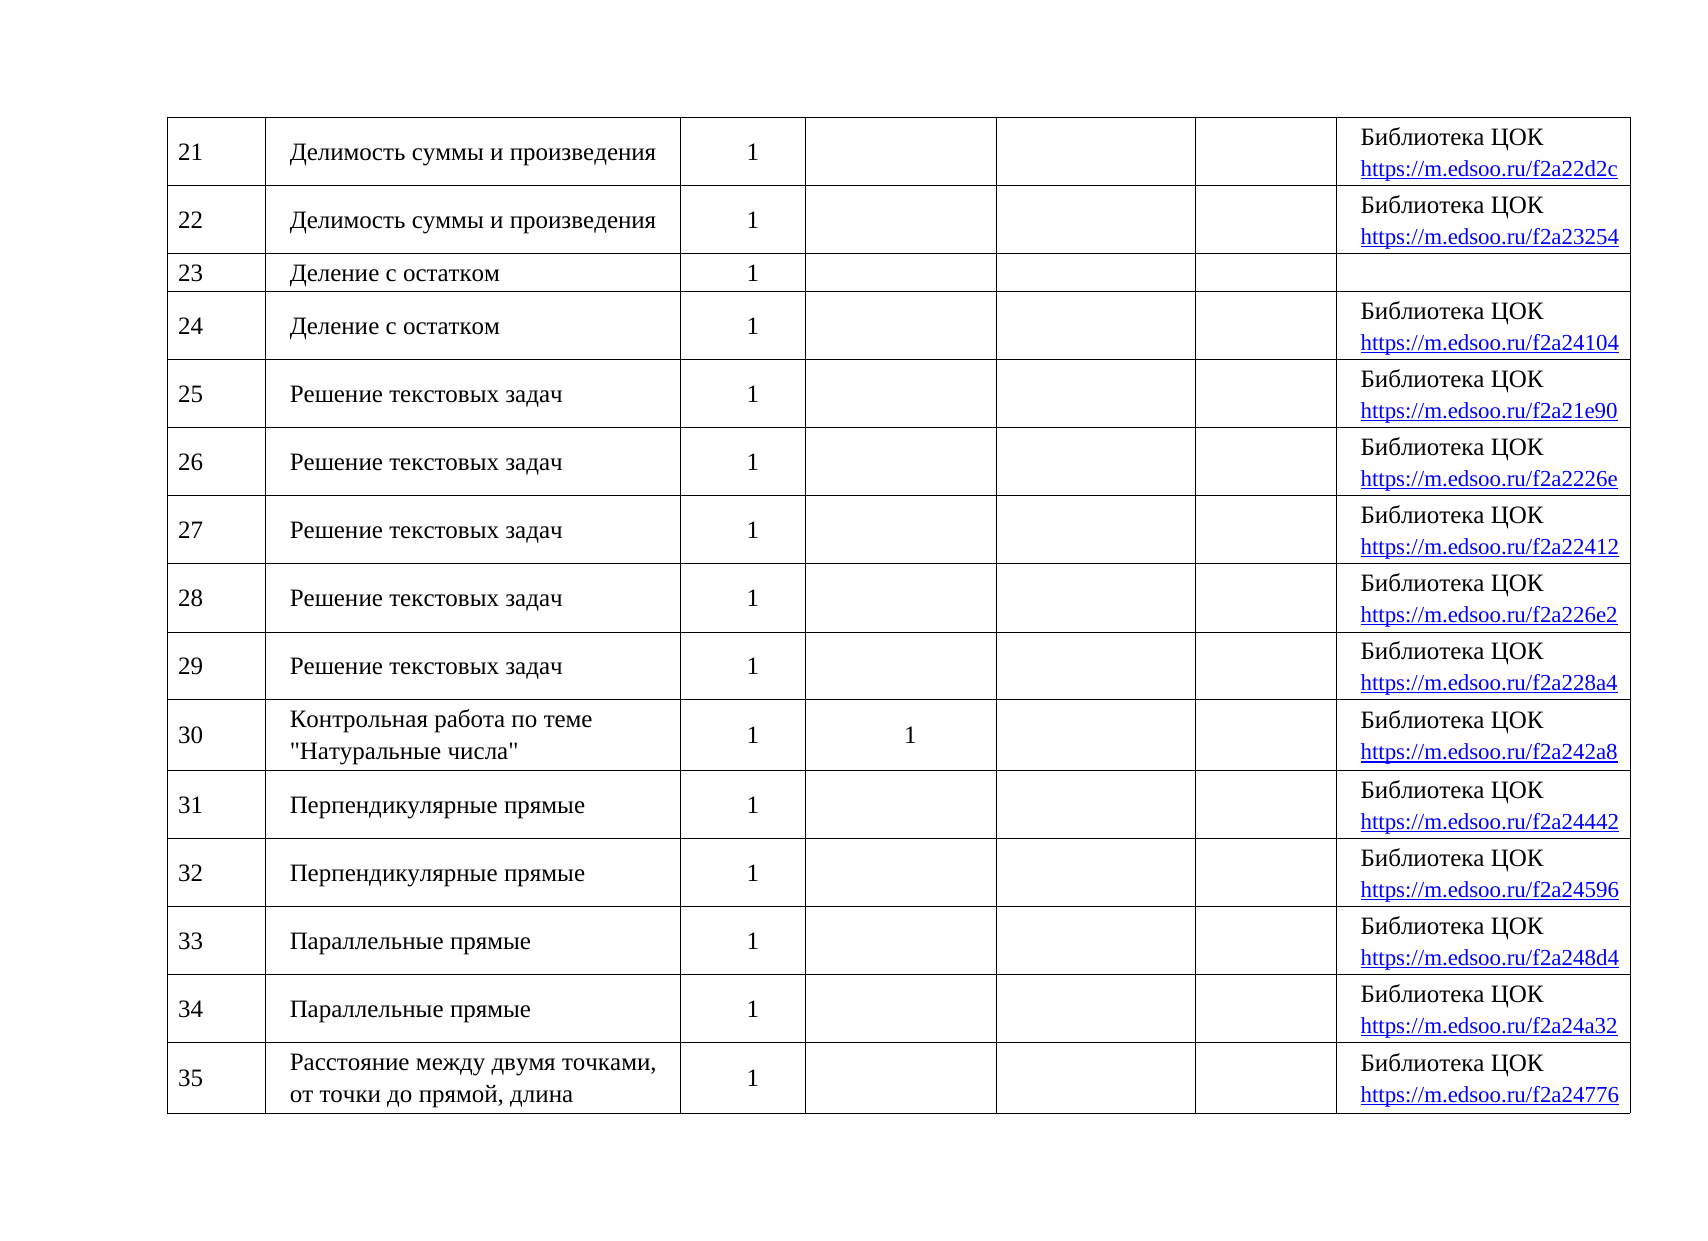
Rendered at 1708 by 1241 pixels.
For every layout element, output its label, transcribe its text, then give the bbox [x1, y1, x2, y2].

table_cell 22 [168, 186, 265, 253]
table_header [1196, 118, 1336, 185]
table_cell [997, 428, 1195, 495]
table_header 1 [681, 118, 805, 185]
table_cell Деление с остатком [266, 254, 680, 291]
table_cell [1196, 975, 1336, 1042]
table_cell [997, 700, 1195, 770]
table_cell Библиотека ЦОК https://m.edsoo.ru/f2a24776 [1337, 1043, 1630, 1113]
table_cell [997, 254, 1195, 291]
table_cell 29 [168, 633, 265, 699]
table_cell 24 [168, 292, 265, 359]
table_cell [997, 360, 1195, 427]
table_cell [997, 975, 1195, 1042]
table_cell Перпендикулярные прямые [266, 839, 680, 906]
table_cell [806, 360, 996, 427]
table_cell [997, 496, 1195, 563]
table_cell Решение текстовых задач [266, 564, 680, 631]
table_cell [1196, 839, 1336, 906]
table_header [997, 118, 1195, 185]
table_cell [1196, 1043, 1336, 1113]
table_cell [806, 907, 996, 974]
table_cell Библиотека ЦОК https://m.edsoo.ru/f2a23254 [1337, 186, 1630, 253]
table_cell [1196, 428, 1336, 495]
table_cell [997, 186, 1195, 253]
table_cell 1 [681, 360, 805, 427]
table_cell [1196, 907, 1336, 974]
table_cell Библиотека ЦОК https://m.edsoo.ru/f2a248d4 [1337, 907, 1630, 974]
table_cell [997, 771, 1195, 838]
table_cell 1 [681, 907, 805, 974]
table_cell [806, 428, 996, 495]
table_cell Библиотека ЦОК https://m.edsoo.ru/f2a242a8 [1337, 700, 1630, 770]
table_cell Параллельные прямые [266, 975, 680, 1042]
table_cell 1 [806, 700, 996, 770]
table_cell 1 [681, 1043, 805, 1113]
table_cell [806, 292, 996, 359]
table_cell Библиотека ЦОК https://m.edsoo.ru/f2a21e90 [1337, 360, 1630, 427]
table_cell Библиотека ЦОК https://m.edsoo.ru/f2a24442 [1337, 771, 1630, 838]
table_cell [1196, 360, 1336, 427]
table_cell Библиотека ЦОК https://m.edsoo.ru/f2a2226e [1337, 428, 1630, 495]
table_cell [806, 186, 996, 253]
table_cell 35 [168, 1043, 265, 1113]
table_cell 31 [168, 771, 265, 838]
table_header [806, 118, 996, 185]
table_cell 1 [681, 428, 805, 495]
table_cell Решение текстовых задач [266, 633, 680, 699]
table_header 21 [168, 118, 265, 185]
table_cell Решение текстовых задач [266, 360, 680, 427]
table_cell Библиотека ЦОК https://m.edsoo.ru/f2a228a4 [1337, 633, 1630, 699]
table_cell [1196, 633, 1336, 699]
table_cell Деление с остатком [266, 292, 680, 359]
table_cell [997, 839, 1195, 906]
table_cell [1196, 700, 1336, 770]
table_header Библиотека ЦОК https://m.edsoo.ru/f2a22d2c [1337, 118, 1630, 185]
table_cell Библиотека ЦОК https://m.edsoo.ru/f2a24596 [1337, 839, 1630, 906]
table_cell 25 [168, 360, 265, 427]
table_cell [806, 771, 996, 838]
table_cell 34 [168, 975, 265, 1042]
table_cell 1 [681, 771, 805, 838]
table_cell [997, 292, 1195, 359]
table_cell [806, 254, 996, 291]
table_cell [1196, 186, 1336, 253]
table_cell [1196, 254, 1336, 291]
table_cell 1 [681, 292, 805, 359]
table_cell [997, 907, 1195, 974]
table_cell [806, 496, 996, 563]
table_cell 26 [168, 428, 265, 495]
table_cell [1196, 771, 1336, 838]
table_cell [1196, 292, 1336, 359]
table_cell 30 [168, 700, 265, 770]
table_cell [997, 564, 1195, 631]
table_cell 1 [681, 254, 805, 291]
table_cell 1 [681, 564, 805, 631]
table_cell [806, 564, 996, 631]
table_cell 28 [168, 564, 265, 631]
table_cell Библиотека ЦОК https://m.edsoo.ru/f2a226e2 [1337, 564, 1630, 631]
table_cell [806, 633, 996, 699]
table_cell 1 [681, 633, 805, 699]
table_cell [806, 1043, 996, 1113]
table_cell Перпендикулярные прямые [266, 771, 680, 838]
table_cell Решение текстовых задач [266, 496, 680, 563]
table_cell Делимость суммы и произведения [266, 186, 680, 253]
table_cell 27 [168, 496, 265, 563]
table_cell Решение текстовых задач [266, 428, 680, 495]
table_cell 1 [681, 975, 805, 1042]
table_cell 33 [168, 907, 265, 974]
table_cell 23 [168, 254, 265, 291]
table_cell 1 [681, 186, 805, 253]
table_cell Контрольная работа по теме "Натуральные числа" [266, 700, 680, 770]
table_cell [806, 975, 996, 1042]
table_cell Параллельные прямые [266, 907, 680, 974]
table_cell 1 [681, 700, 805, 770]
table_cell [997, 633, 1195, 699]
table_cell [1337, 254, 1630, 291]
table_cell 32 [168, 839, 265, 906]
table_header Делимость суммы и произведения [266, 118, 680, 185]
table_cell Расстояние между двумя точками, от точки до прямой, длина [266, 1043, 680, 1113]
table_cell Библиотека ЦОК https://m.edsoo.ru/f2a24104 [1337, 292, 1630, 359]
table_cell 1 [681, 839, 805, 906]
table_cell Библиотека ЦОК https://m.edsoo.ru/f2a24a32 [1337, 975, 1630, 1042]
table_cell [1196, 564, 1336, 631]
table_cell Библиотека ЦОК https://m.edsoo.ru/f2a22412 [1337, 496, 1630, 563]
table_cell [997, 1043, 1195, 1113]
table_cell 1 [681, 496, 805, 563]
table_cell [1196, 496, 1336, 563]
table_cell [806, 839, 996, 906]
